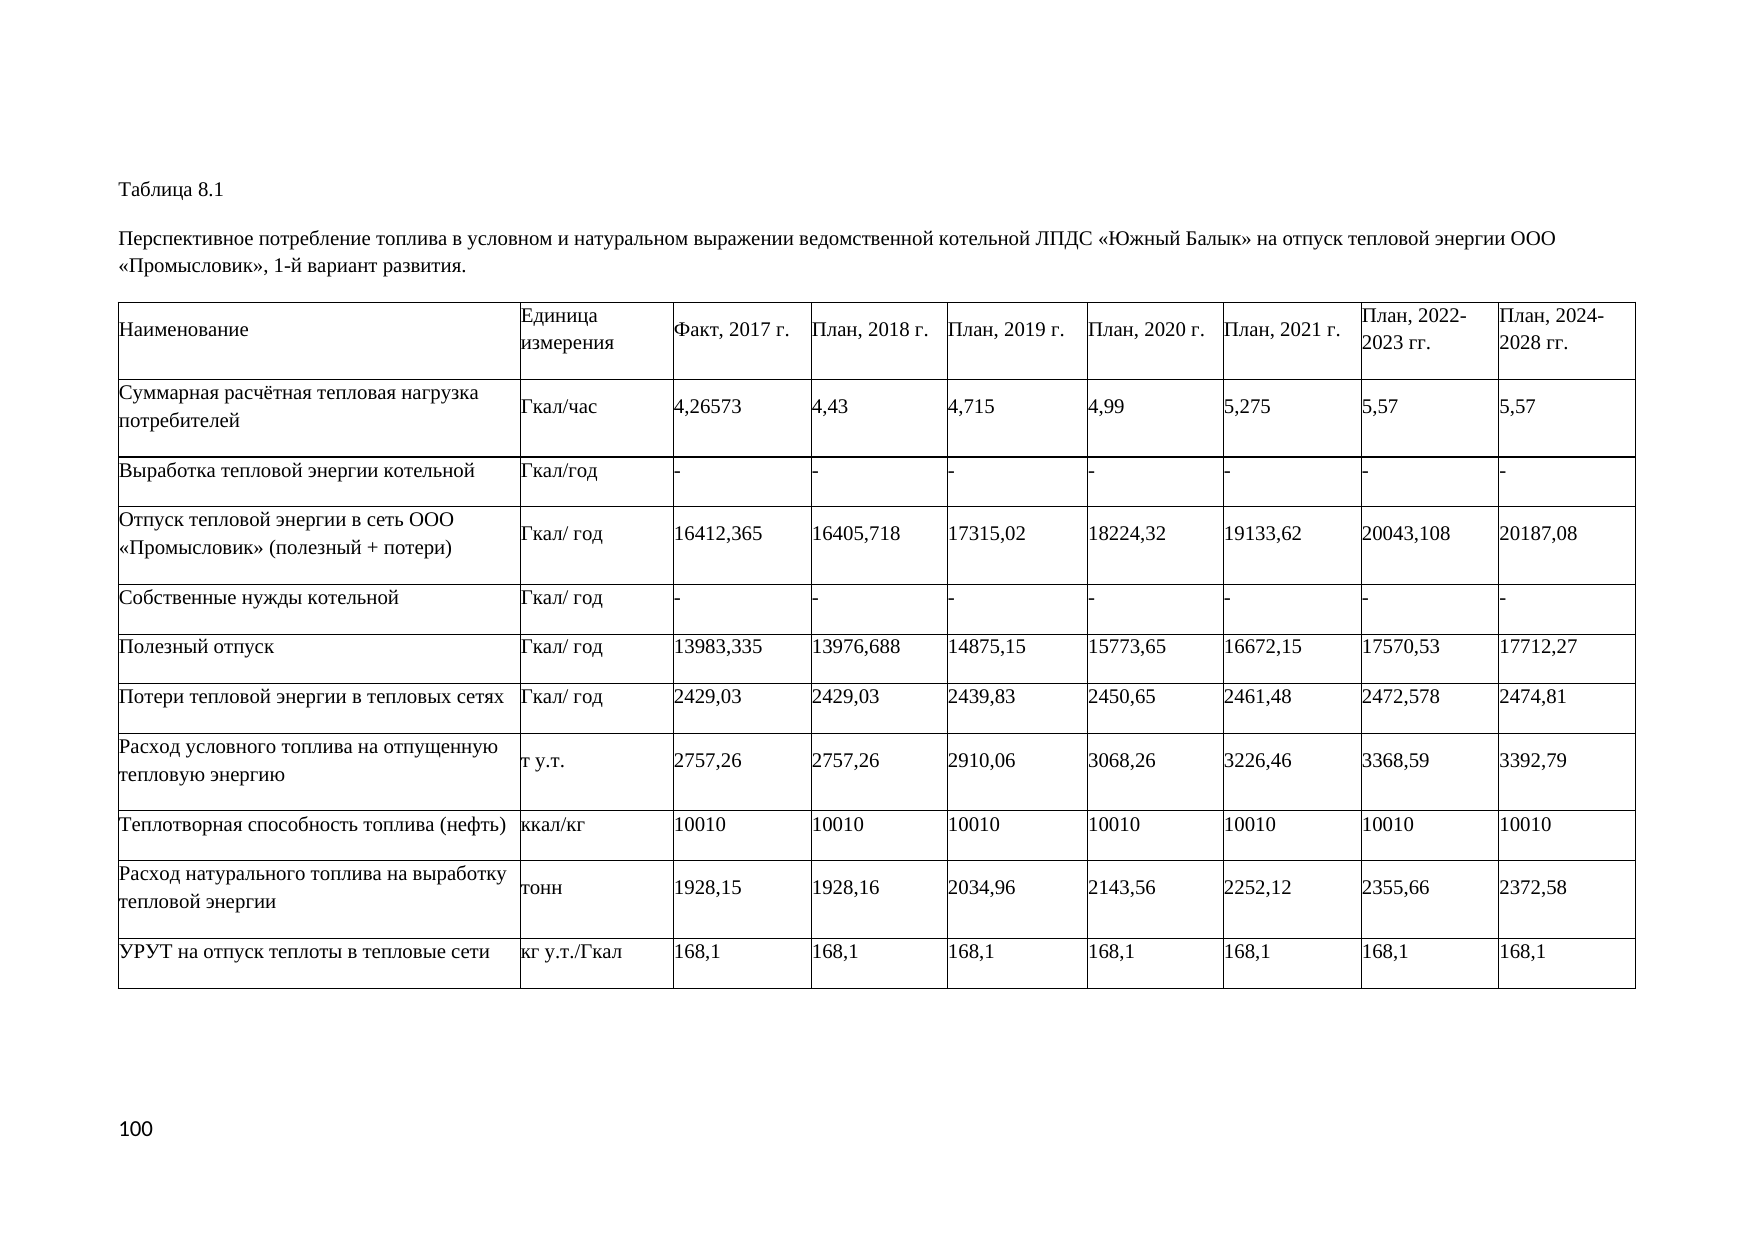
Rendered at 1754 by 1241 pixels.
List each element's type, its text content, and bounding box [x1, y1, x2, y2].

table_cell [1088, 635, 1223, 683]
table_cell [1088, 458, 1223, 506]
text Перспективное потребление топлива в условном и натуральном выражении ведомственной котельной ЛПДС «Южный Балык» на отпуск тепловой энергии ООО «Промысловик», 1-й вариант развития. [118, 226, 1636, 277]
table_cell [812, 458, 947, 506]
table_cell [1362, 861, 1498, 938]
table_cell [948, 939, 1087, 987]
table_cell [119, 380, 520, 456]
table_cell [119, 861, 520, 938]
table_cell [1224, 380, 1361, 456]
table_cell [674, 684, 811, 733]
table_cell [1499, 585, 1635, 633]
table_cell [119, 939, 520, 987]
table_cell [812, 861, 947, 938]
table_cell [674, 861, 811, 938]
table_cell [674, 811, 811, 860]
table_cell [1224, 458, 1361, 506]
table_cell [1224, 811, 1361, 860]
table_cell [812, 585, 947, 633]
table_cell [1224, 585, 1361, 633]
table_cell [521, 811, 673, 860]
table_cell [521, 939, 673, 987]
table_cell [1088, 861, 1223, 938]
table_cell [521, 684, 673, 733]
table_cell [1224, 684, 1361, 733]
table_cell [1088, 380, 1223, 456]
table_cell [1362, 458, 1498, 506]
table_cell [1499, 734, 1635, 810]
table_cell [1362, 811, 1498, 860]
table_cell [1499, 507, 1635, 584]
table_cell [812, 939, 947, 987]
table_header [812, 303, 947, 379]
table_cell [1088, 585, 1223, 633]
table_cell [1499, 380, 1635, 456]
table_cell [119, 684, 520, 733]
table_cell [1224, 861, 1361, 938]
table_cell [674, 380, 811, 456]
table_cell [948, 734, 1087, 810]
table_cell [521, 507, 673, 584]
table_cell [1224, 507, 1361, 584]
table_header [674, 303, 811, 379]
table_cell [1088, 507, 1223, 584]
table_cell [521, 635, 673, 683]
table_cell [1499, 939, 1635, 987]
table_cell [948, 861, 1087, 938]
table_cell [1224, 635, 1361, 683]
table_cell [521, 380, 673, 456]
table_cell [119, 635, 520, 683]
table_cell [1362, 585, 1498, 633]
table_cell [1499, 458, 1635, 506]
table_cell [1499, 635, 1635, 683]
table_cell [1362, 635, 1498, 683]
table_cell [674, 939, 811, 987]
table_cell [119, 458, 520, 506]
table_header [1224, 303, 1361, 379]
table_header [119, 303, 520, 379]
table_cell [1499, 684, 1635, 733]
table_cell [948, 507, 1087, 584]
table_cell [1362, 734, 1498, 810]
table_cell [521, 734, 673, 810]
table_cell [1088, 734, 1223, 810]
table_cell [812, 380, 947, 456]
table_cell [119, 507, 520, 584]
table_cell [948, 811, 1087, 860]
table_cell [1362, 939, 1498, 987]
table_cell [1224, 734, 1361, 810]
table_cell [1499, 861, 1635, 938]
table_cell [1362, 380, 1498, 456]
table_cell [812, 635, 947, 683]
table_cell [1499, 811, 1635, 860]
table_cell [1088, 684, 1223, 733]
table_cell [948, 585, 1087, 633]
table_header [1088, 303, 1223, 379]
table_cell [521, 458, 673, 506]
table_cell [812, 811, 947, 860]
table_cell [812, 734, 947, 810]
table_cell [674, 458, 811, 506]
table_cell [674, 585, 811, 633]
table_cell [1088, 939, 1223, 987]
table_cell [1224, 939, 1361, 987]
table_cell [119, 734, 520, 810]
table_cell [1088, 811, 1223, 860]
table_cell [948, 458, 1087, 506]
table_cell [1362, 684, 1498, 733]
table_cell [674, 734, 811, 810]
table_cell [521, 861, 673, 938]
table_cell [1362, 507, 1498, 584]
text Таблица 8.1 [118, 177, 1636, 201]
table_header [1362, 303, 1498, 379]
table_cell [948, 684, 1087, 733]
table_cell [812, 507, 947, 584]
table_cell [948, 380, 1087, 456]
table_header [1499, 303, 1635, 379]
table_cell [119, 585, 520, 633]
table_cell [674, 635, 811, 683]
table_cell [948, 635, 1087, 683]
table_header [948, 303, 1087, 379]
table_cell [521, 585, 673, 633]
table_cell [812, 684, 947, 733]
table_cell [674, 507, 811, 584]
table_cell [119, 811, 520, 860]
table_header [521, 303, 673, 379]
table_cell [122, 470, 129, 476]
